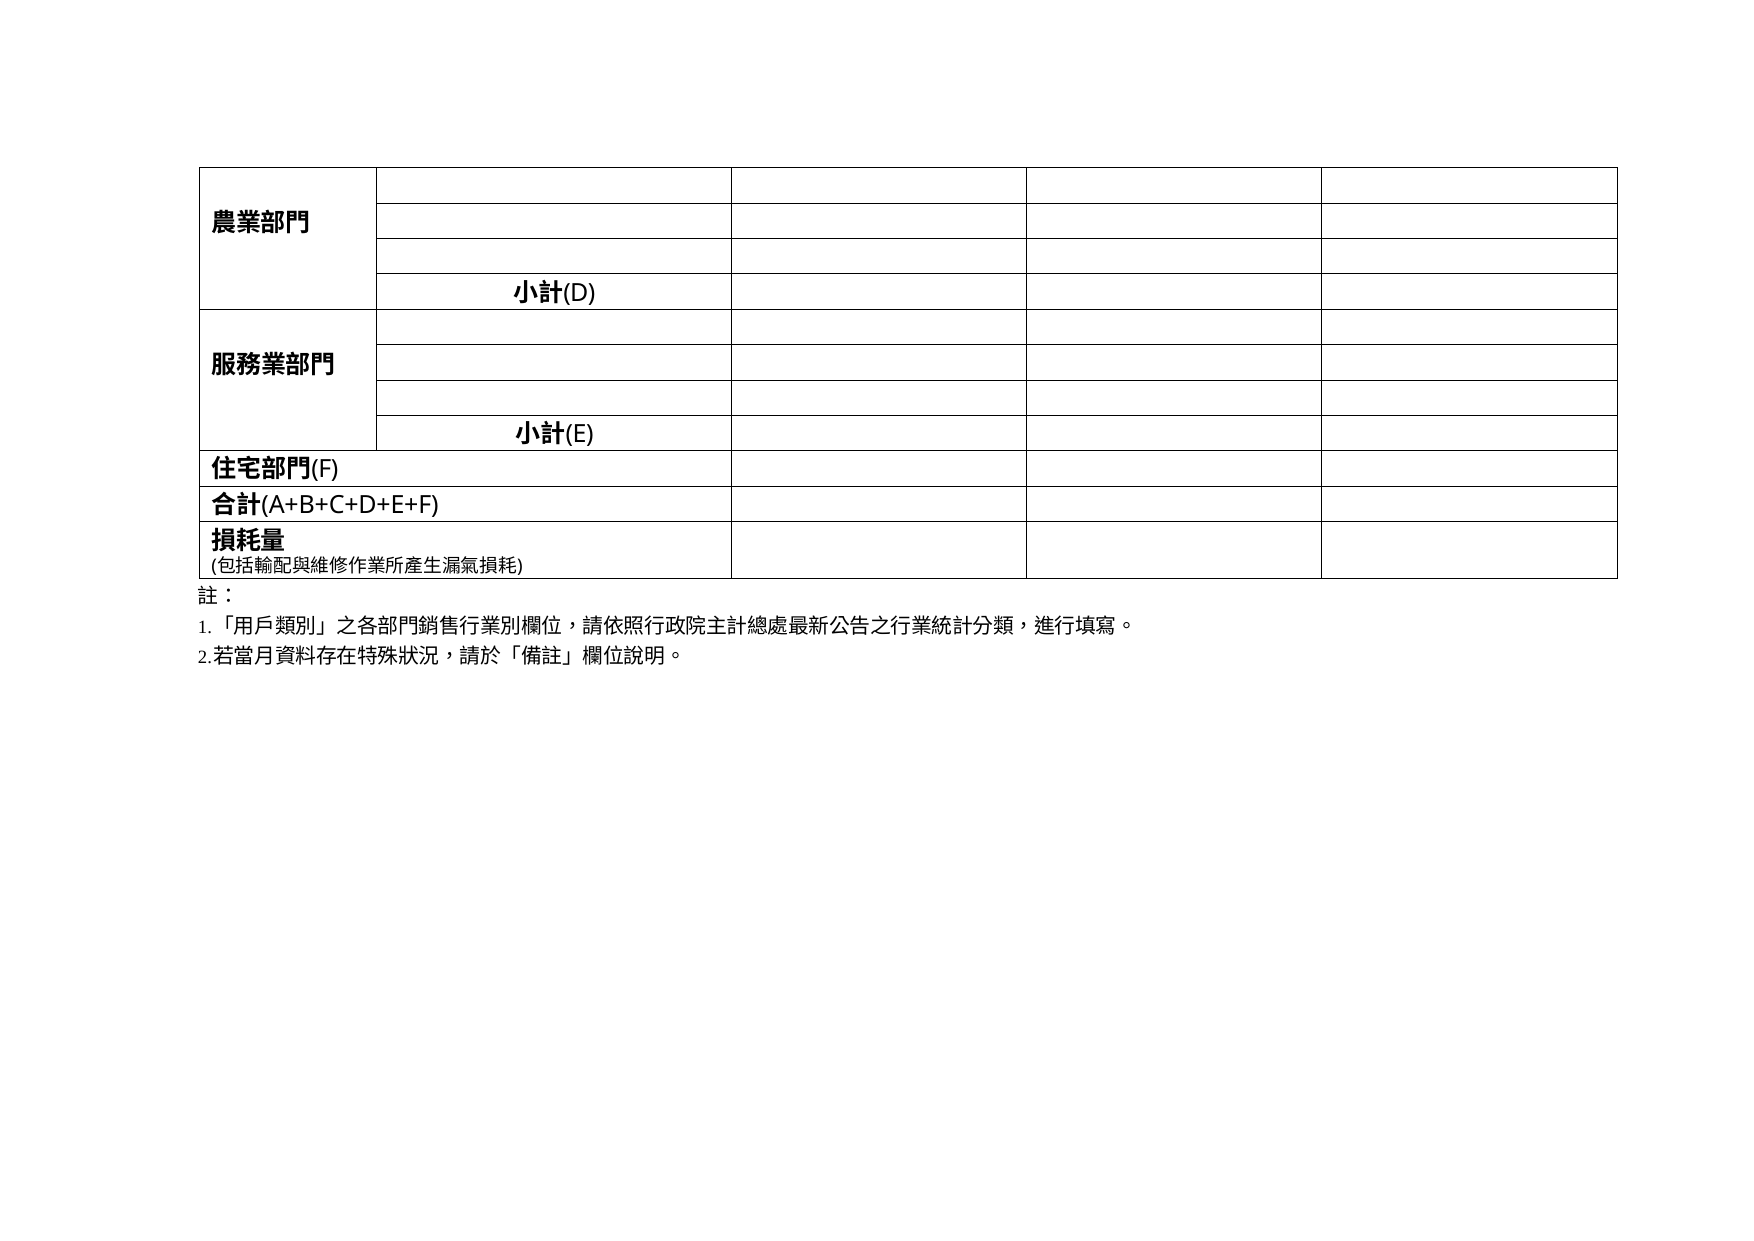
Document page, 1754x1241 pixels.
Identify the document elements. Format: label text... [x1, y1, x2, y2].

table_cell [1322, 487, 1617, 521]
table_cell [377, 310, 731, 344]
table_cell [732, 487, 1026, 521]
table_header [732, 168, 1026, 203]
table_cell [732, 416, 1026, 450]
table_cell [1322, 239, 1617, 273]
table_cell [1027, 204, 1321, 238]
table_cell 小計(D) [377, 274, 731, 309]
table_cell [1027, 239, 1321, 273]
table_cell [1027, 381, 1321, 415]
table_cell [1027, 416, 1321, 450]
table_cell [1027, 345, 1321, 379]
table_cell 小計(E) [377, 416, 731, 450]
table_cell [1322, 451, 1617, 486]
table_cell [732, 310, 1026, 344]
table_cell [377, 345, 731, 379]
table_header 農業部門 [200, 168, 376, 309]
table_cell [732, 381, 1026, 415]
table_cell [732, 345, 1026, 379]
table_cell 住宅部門(F) [200, 451, 731, 486]
table_cell [1322, 345, 1617, 379]
table_cell [732, 204, 1026, 238]
table_cell 損耗量 (包括輸配與維修作業所產生漏氣損耗) [200, 522, 731, 578]
table_cell [1322, 204, 1617, 238]
table_cell [1027, 487, 1321, 521]
table_cell [732, 451, 1026, 486]
table_cell [1027, 274, 1321, 309]
list 「用戶類別」之各部門銷售行業別欄位，請依照行政院主計總處最新公告之行業統計分類，進行填寫。 [198, 609, 1621, 639]
table_header [1027, 168, 1321, 203]
table_cell [1322, 522, 1617, 578]
table_cell [1322, 310, 1617, 344]
table_header [1322, 168, 1617, 203]
table_cell [732, 274, 1026, 309]
table_cell [732, 239, 1026, 273]
table_cell [1322, 416, 1617, 450]
table_cell [732, 522, 1026, 578]
table_cell 合計(A+B+C+D+E+F) [200, 487, 731, 521]
table_cell [377, 381, 731, 415]
text 註： [198, 579, 1621, 609]
table_cell [1322, 274, 1617, 309]
table_cell [1027, 310, 1321, 344]
table_cell 服務業部門 [200, 310, 376, 450]
table_cell [377, 204, 731, 238]
table_cell [377, 239, 731, 273]
list 若當月資料存在特殊狀況，請於「備註」欄位說明。 [198, 639, 1621, 670]
table_cell [1027, 451, 1321, 486]
table_cell [1027, 522, 1321, 578]
table_header [377, 168, 731, 203]
table_cell [1322, 381, 1617, 415]
